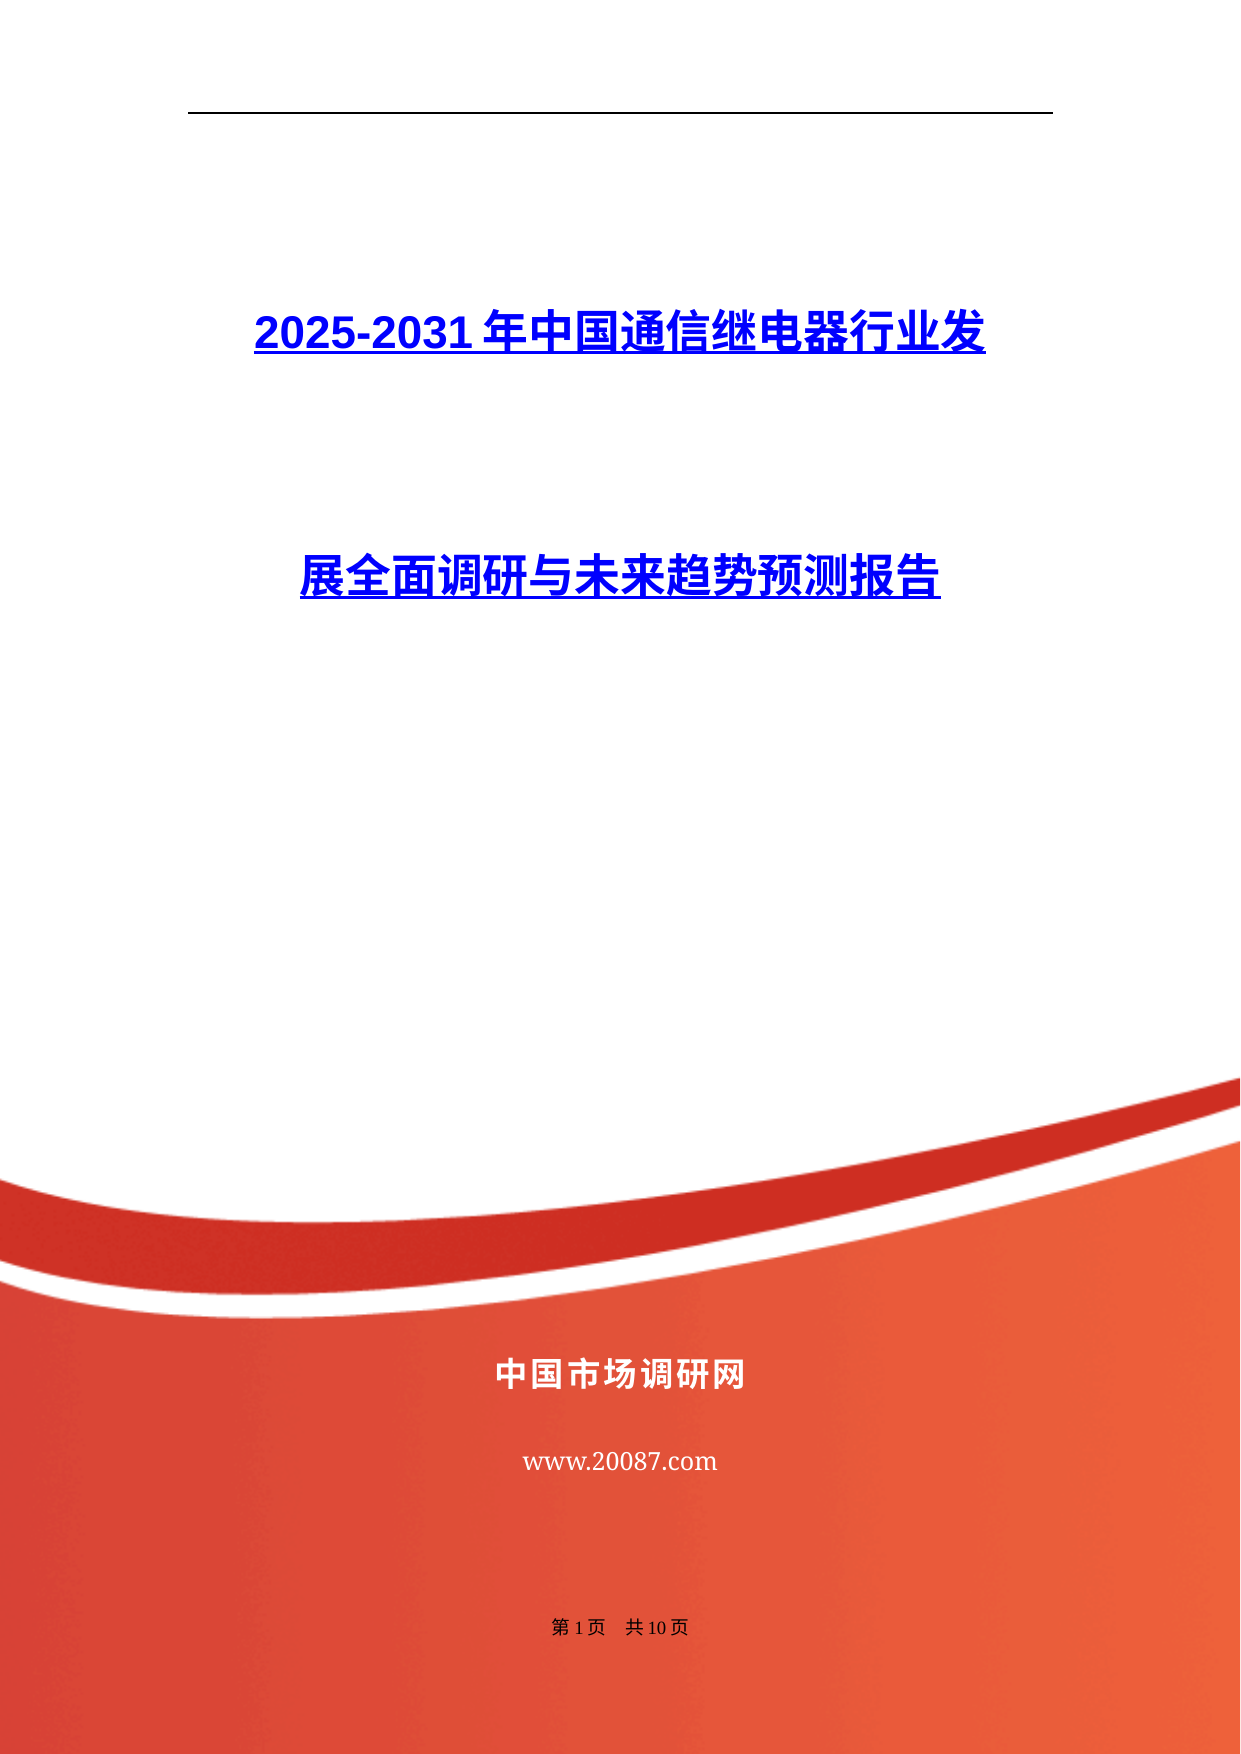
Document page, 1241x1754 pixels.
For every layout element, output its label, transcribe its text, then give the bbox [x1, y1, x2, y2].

table_header 2025-2031年中国通信继电器行业发展全面调研与未来趋势预测报告 [188, 207, 1053, 773]
picture [0, 1006, 1241, 1754]
subtitle 中国市场调研网 [187, 1339, 1053, 1404]
text www.20087.com [187, 1428, 1053, 1493]
